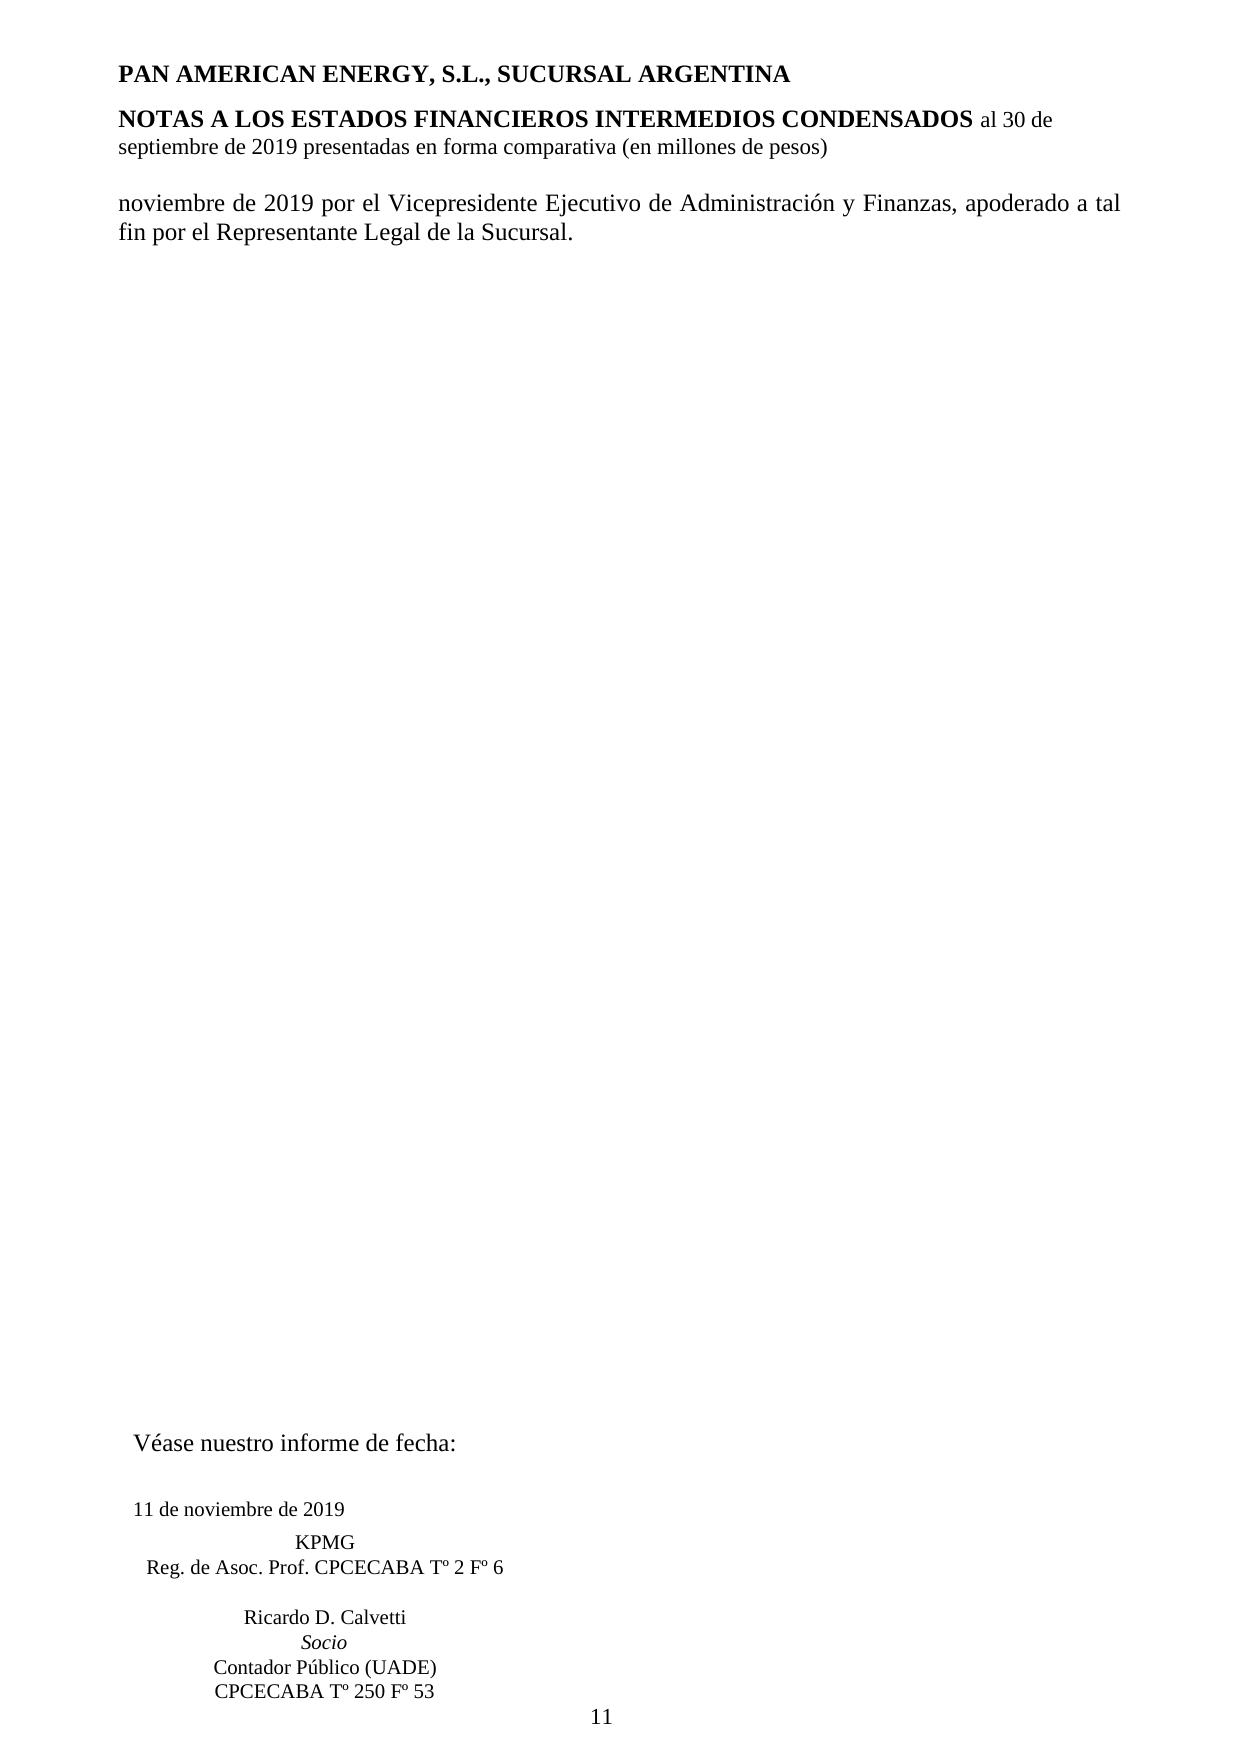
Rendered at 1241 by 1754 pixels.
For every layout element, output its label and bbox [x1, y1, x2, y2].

text [118, 188, 1122, 246]
